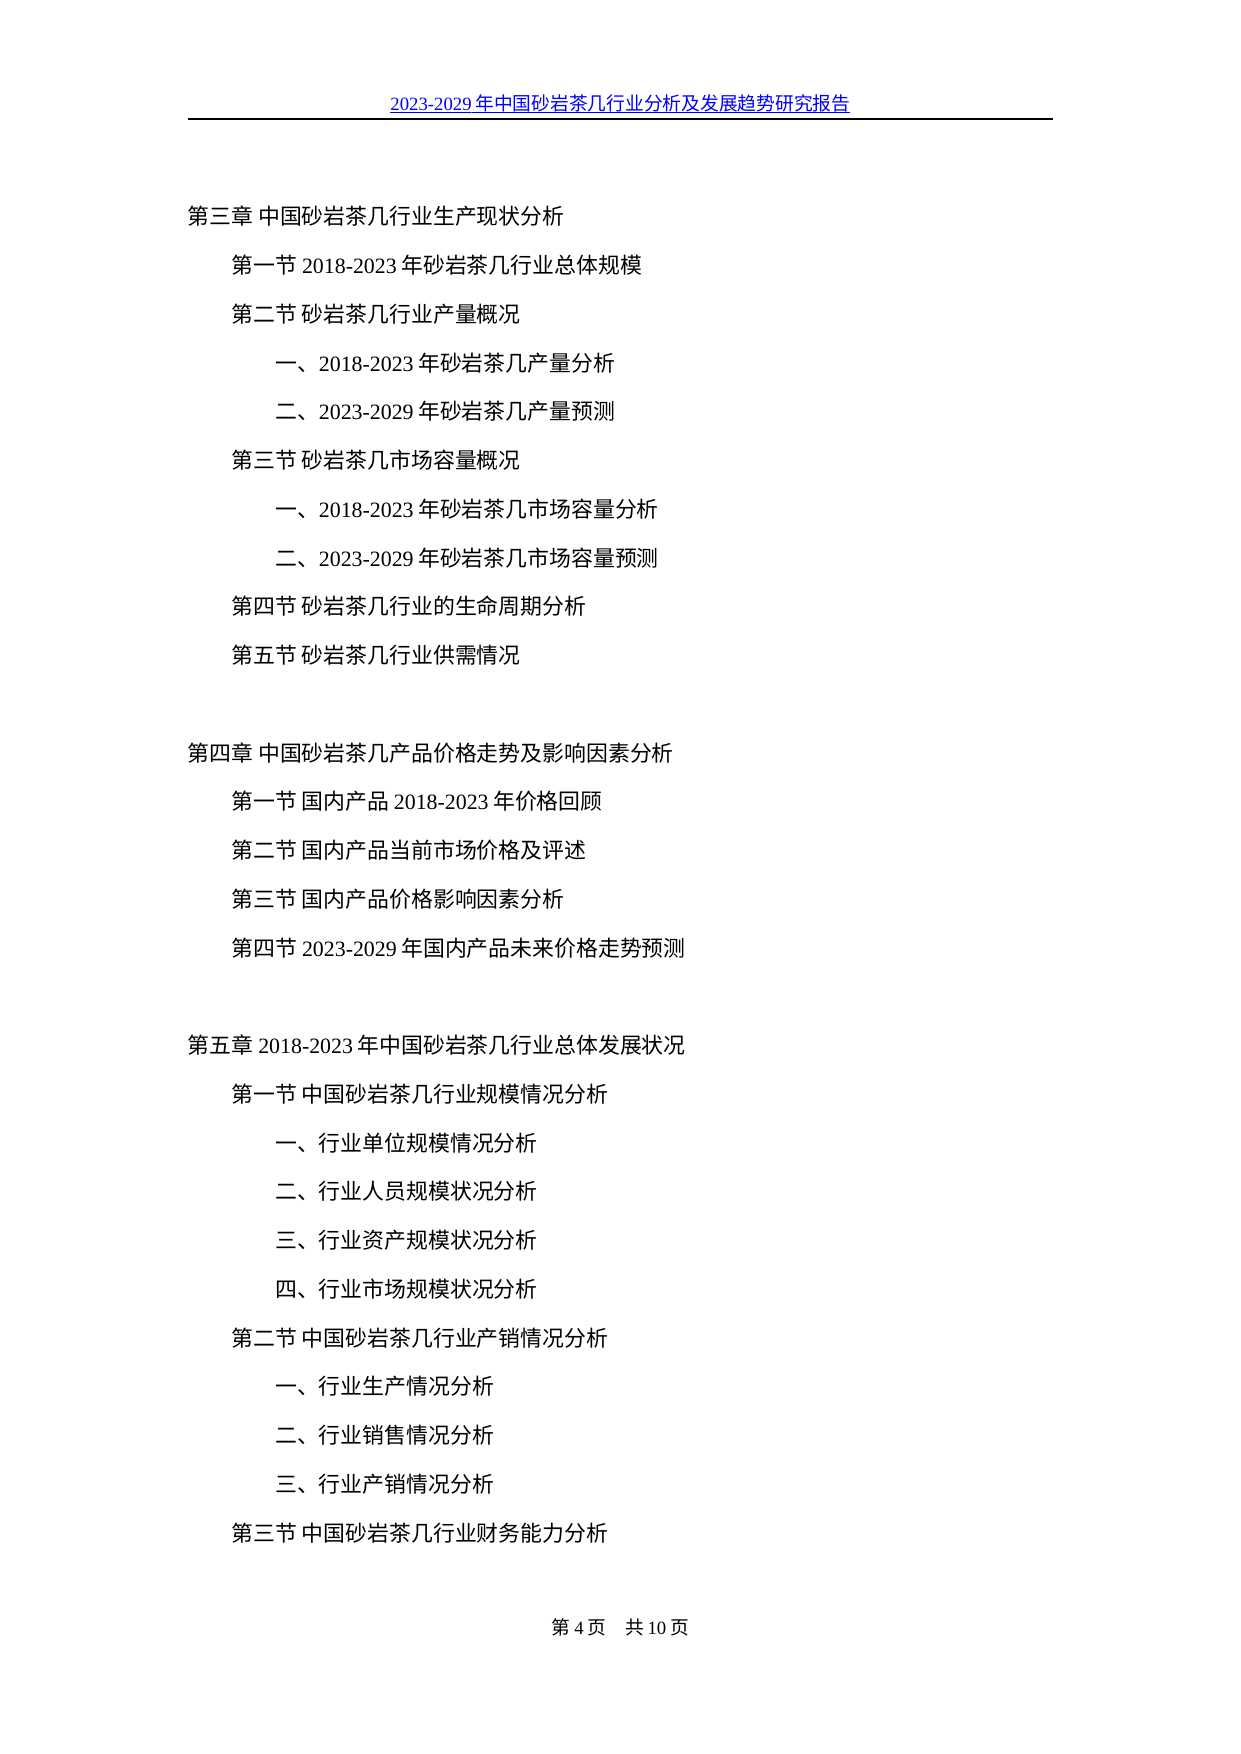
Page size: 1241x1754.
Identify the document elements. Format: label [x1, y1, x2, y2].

text [187, 150, 1053, 1548]
